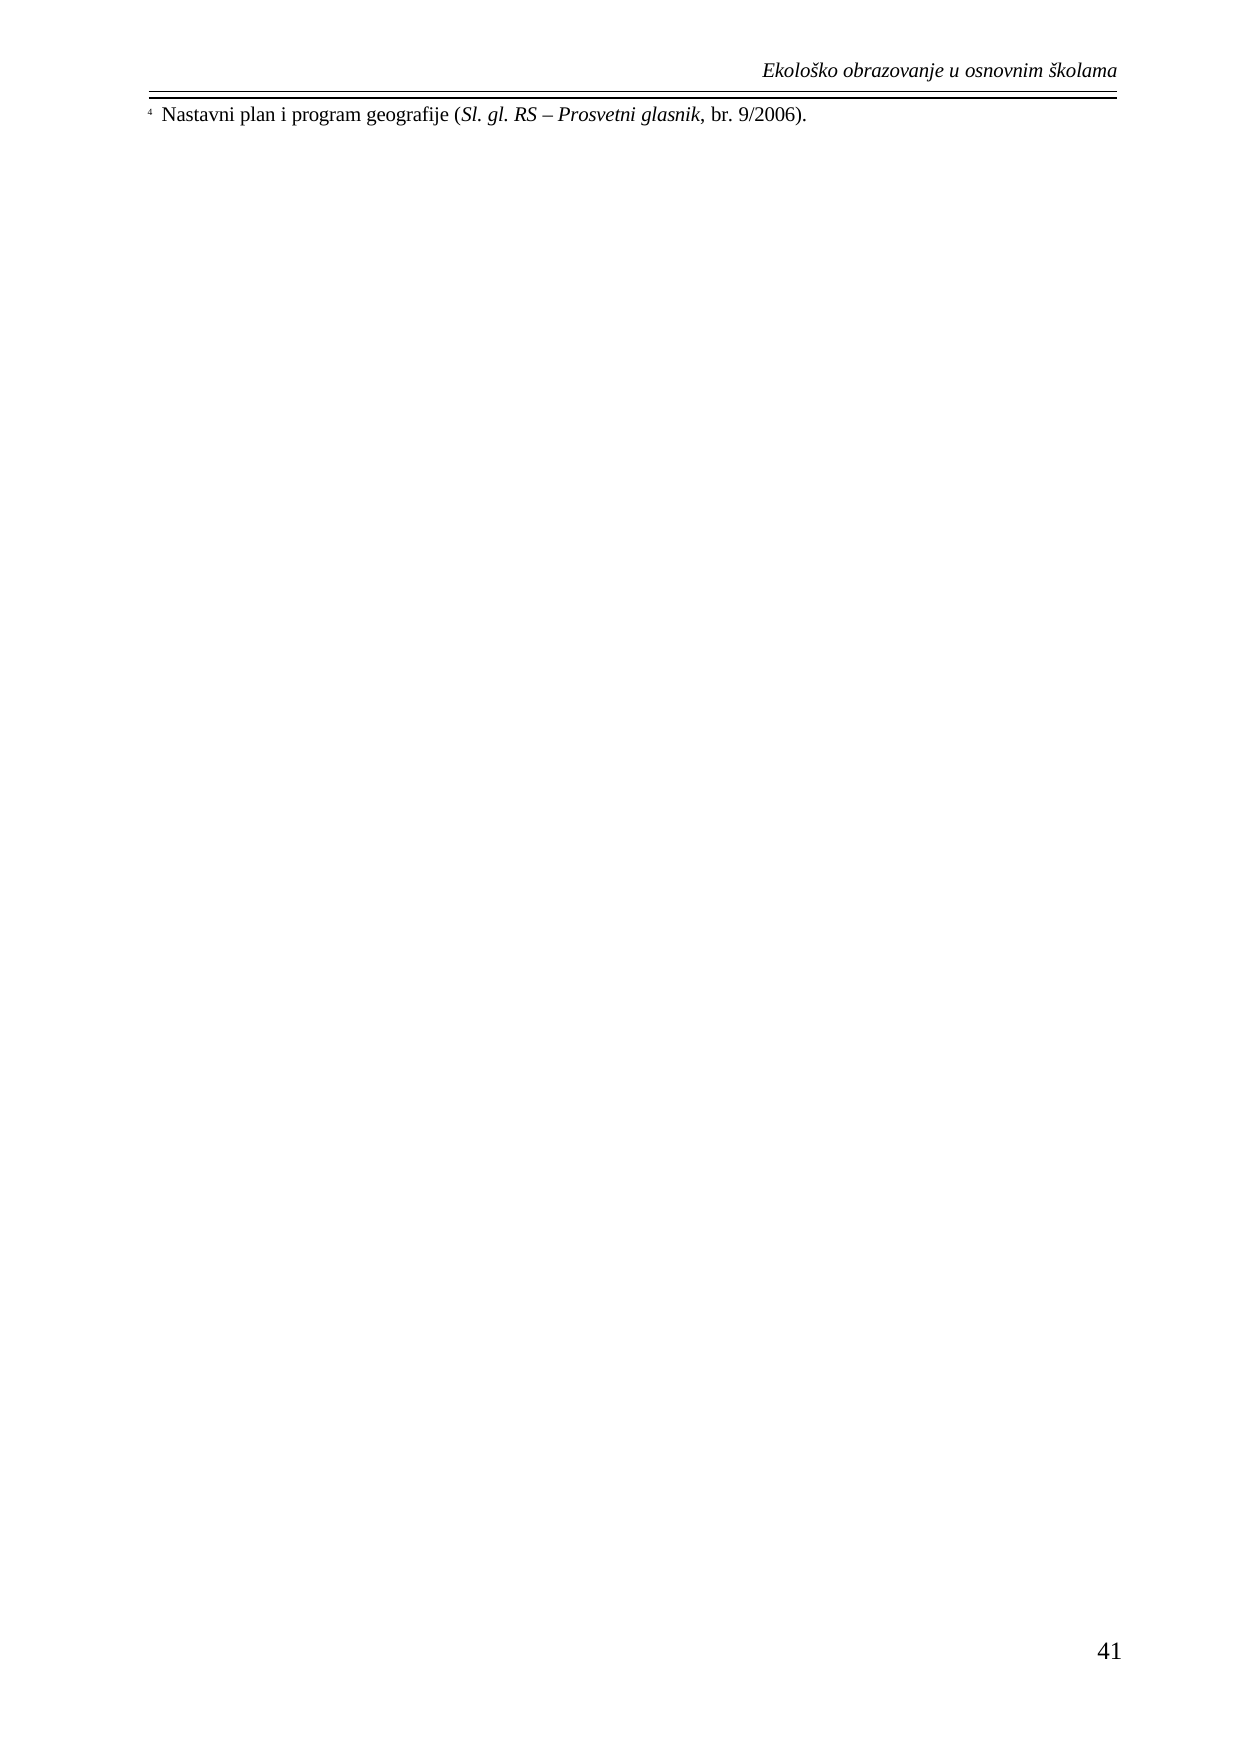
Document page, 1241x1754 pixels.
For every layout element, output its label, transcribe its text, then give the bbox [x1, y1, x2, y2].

list Nastavni plan i program geografije (Sl. gl. RS – Prosvetni glasnik, br. 9/2006). [147, 98, 1136, 128]
